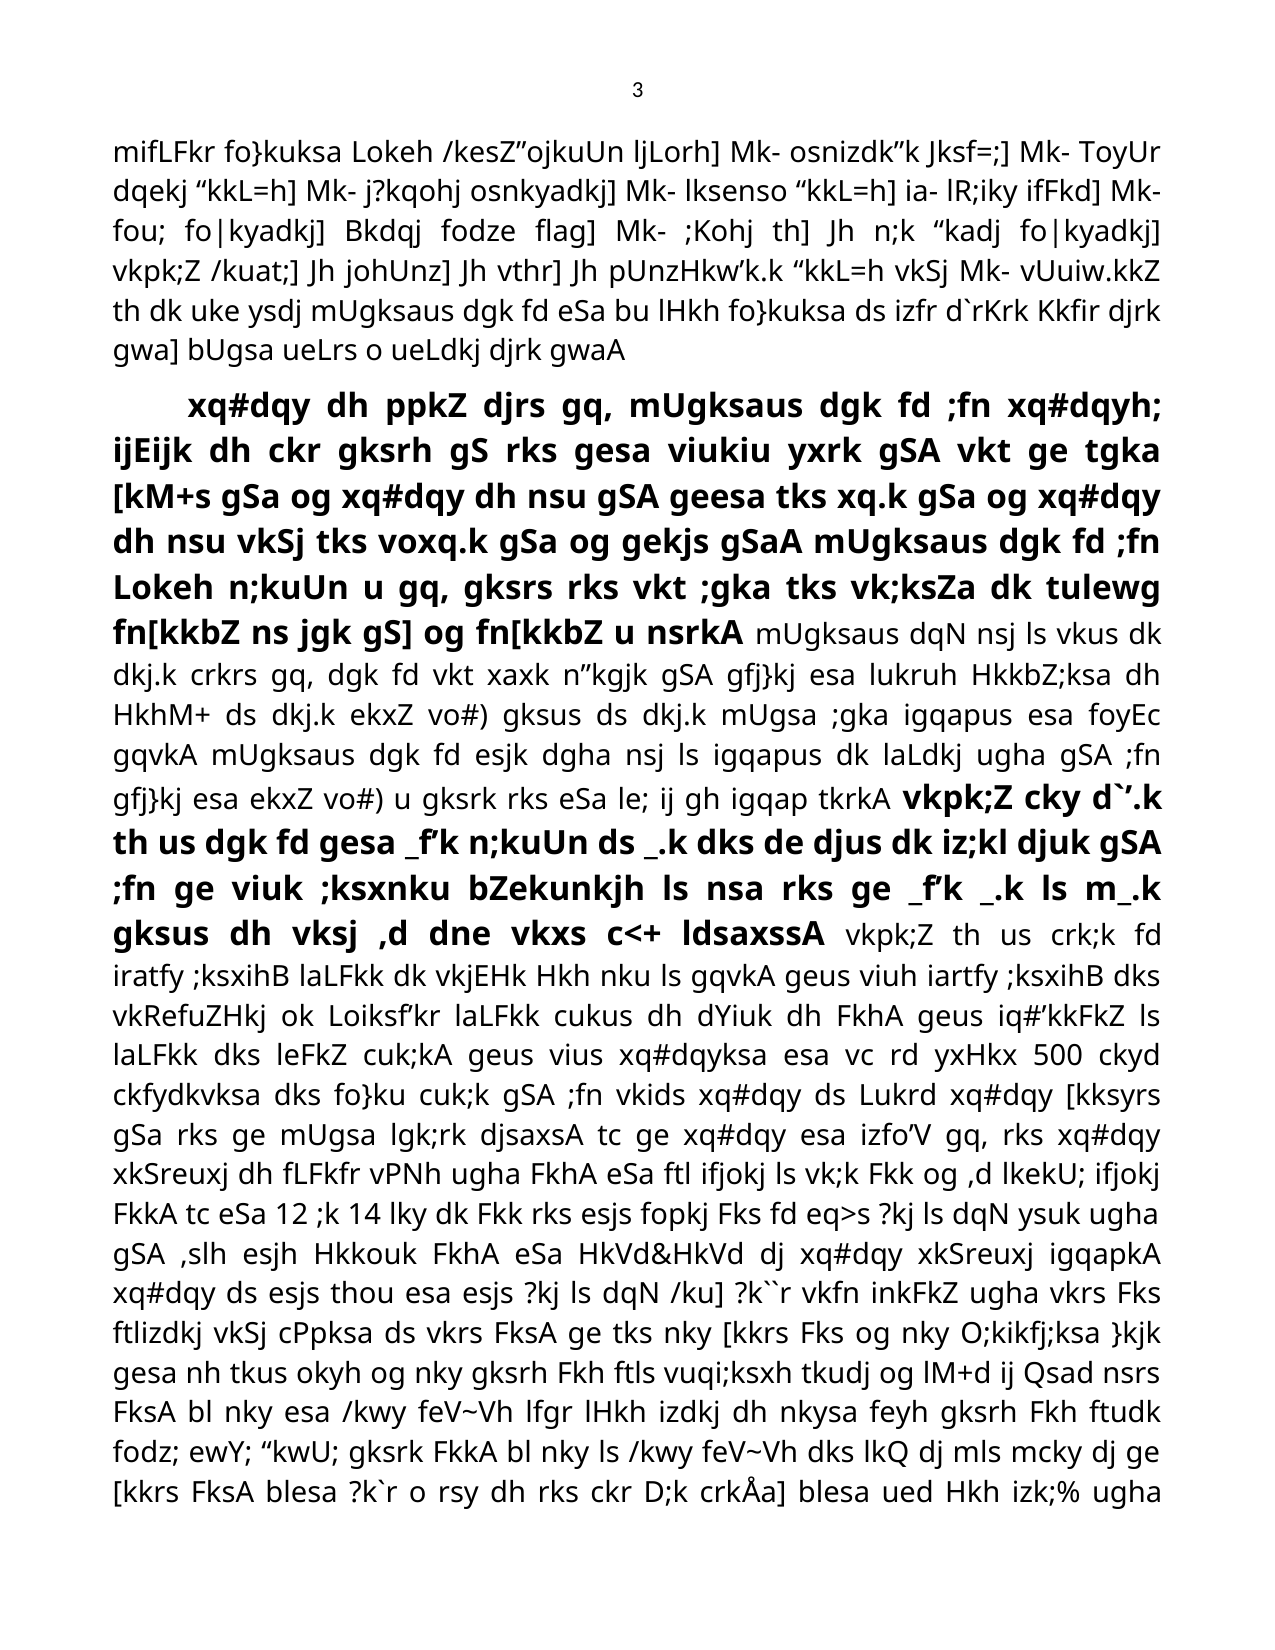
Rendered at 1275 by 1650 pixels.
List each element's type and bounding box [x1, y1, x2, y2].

text [112, 382, 1162, 1511]
text [112, 131, 1162, 369]
